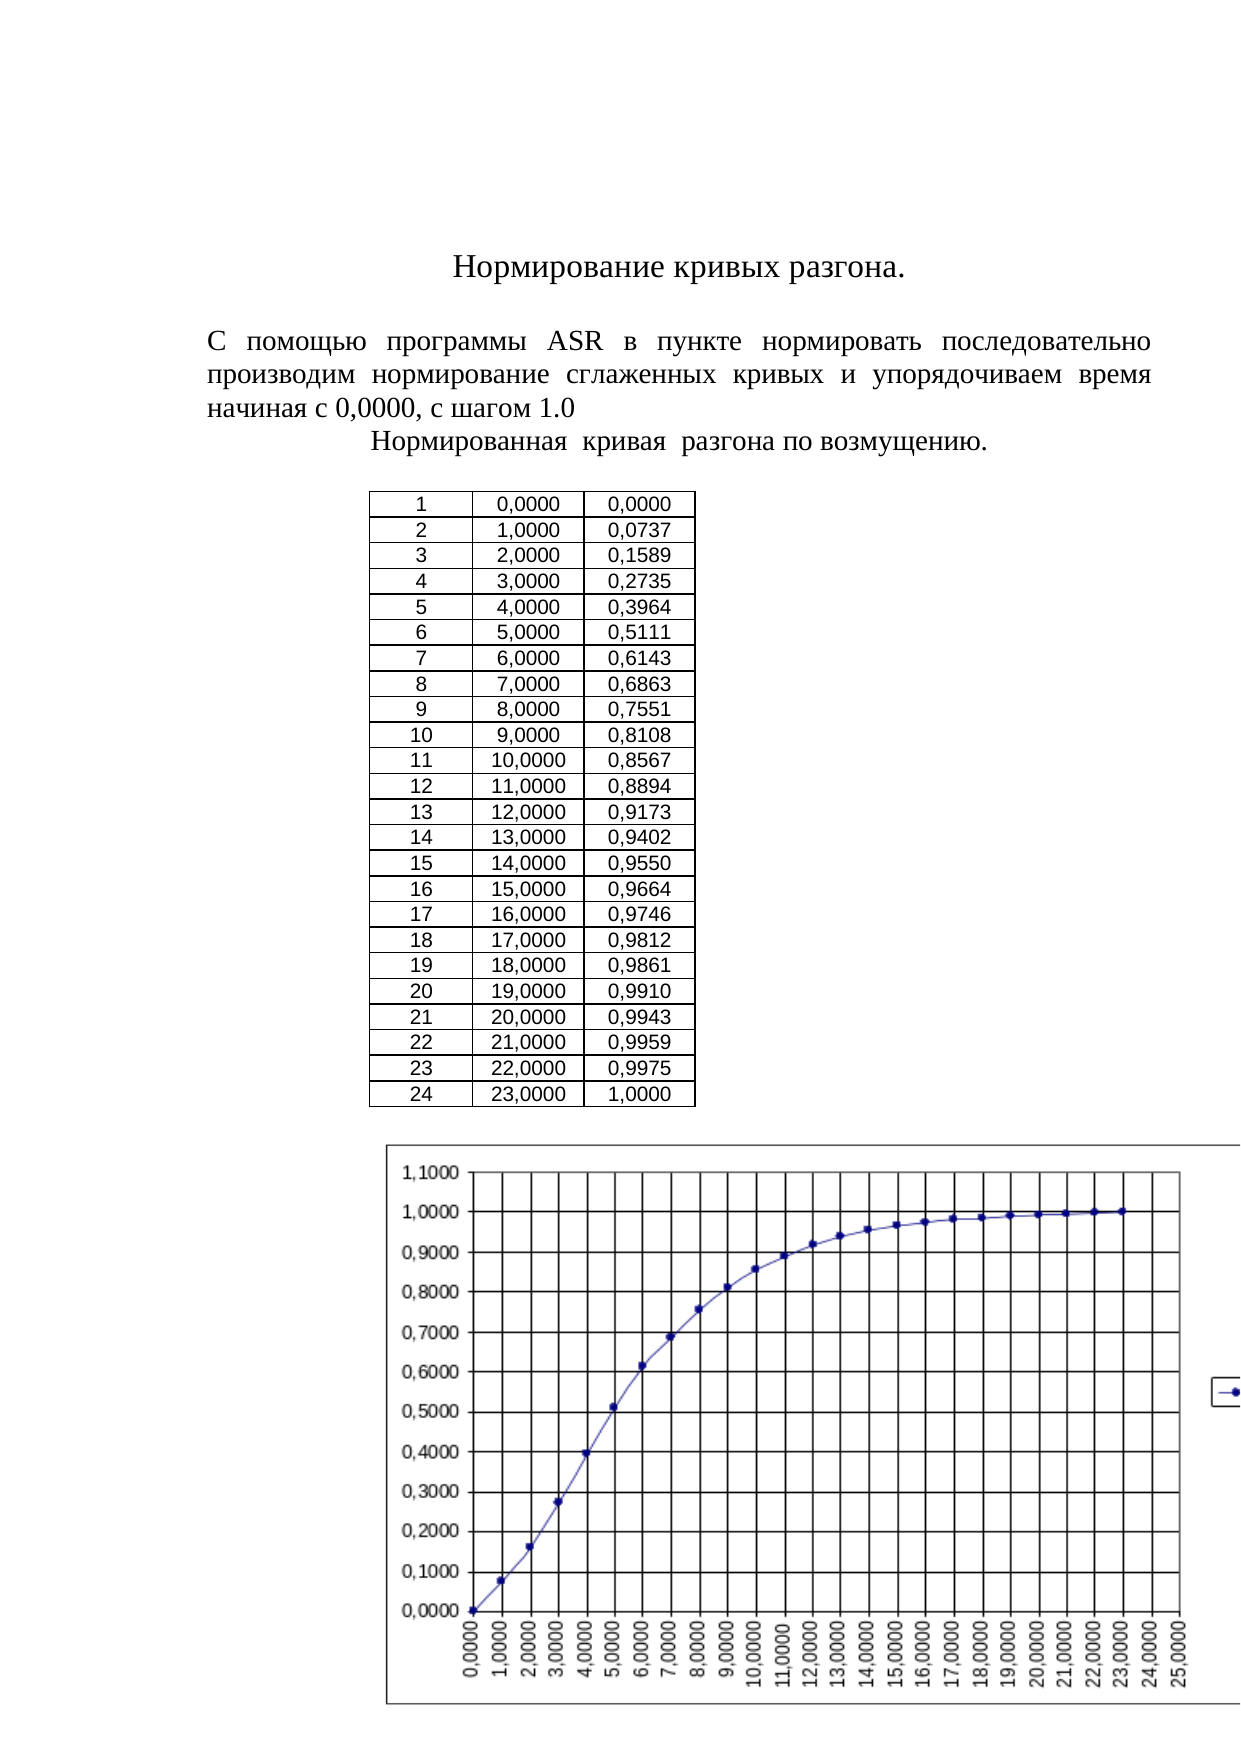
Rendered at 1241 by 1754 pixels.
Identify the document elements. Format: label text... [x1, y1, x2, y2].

table_cell 0,9959 [585, 1030, 694, 1054]
table_cell 8,0000 [473, 697, 583, 721]
table_cell 0,1589 [585, 543, 694, 567]
table_cell 8 [370, 672, 472, 696]
text С помощью программы ASR в пункте нормировать последовательно производим нормирование сглаженных кривых и упорядочиваем время начиная с 0,0000, с шагом 1.0 [207, 323, 1152, 423]
table_cell 0,5111 [585, 620, 694, 644]
table_cell 12,0000 [473, 800, 583, 824]
table_cell 2,0000 [473, 543, 583, 567]
table_cell 3 [370, 543, 472, 567]
table_cell 22 [370, 1030, 472, 1054]
table_cell 12 [370, 774, 472, 798]
table_cell 1,0000 [585, 1082, 694, 1106]
table_cell 7 [370, 646, 472, 670]
table_cell 0,9812 [585, 928, 694, 952]
table_cell 0,9746 [585, 902, 694, 926]
table_header 1 [370, 492, 472, 516]
table_cell 0,8567 [585, 748, 694, 772]
table_cell 20,0000 [473, 1005, 583, 1029]
table_cell 15 [370, 851, 472, 875]
table_cell 17,0000 [473, 928, 583, 952]
table_cell 4,0000 [473, 595, 583, 619]
table_cell 0,6143 [585, 646, 694, 670]
table_cell 14 [370, 825, 472, 849]
table_cell 0,0737 [585, 518, 694, 542]
table_cell 19,0000 [473, 979, 583, 1003]
table_cell 18,0000 [473, 953, 583, 977]
table_cell 0,9664 [585, 877, 694, 901]
table_cell 11,0000 [473, 774, 583, 798]
table_cell 4 [370, 569, 472, 593]
table_cell 0,9402 [585, 825, 694, 849]
table_cell 2 [370, 518, 472, 542]
table_cell 24 [370, 1082, 472, 1106]
table_cell 23,0000 [473, 1082, 583, 1106]
table_cell 16,0000 [473, 902, 583, 926]
table_cell 15,0000 [473, 877, 583, 901]
table_cell 11 [370, 748, 472, 772]
table_cell 5,0000 [473, 620, 583, 644]
table_cell 9 [370, 697, 472, 721]
table_cell 7,0000 [473, 672, 583, 696]
table_cell 9,0000 [473, 723, 583, 747]
table_cell 21,0000 [473, 1030, 583, 1054]
table_cell 16 [370, 877, 472, 901]
table_cell 0,8894 [585, 774, 694, 798]
table_cell 3,0000 [473, 569, 583, 593]
table_cell 0,9861 [585, 953, 694, 977]
table_cell 0,9975 [585, 1056, 694, 1080]
table_cell 0,8108 [585, 723, 694, 747]
table_cell 6,0000 [473, 646, 583, 670]
table_cell 0,9910 [585, 979, 694, 1003]
table_cell 19 [370, 953, 472, 977]
table_cell 10 [370, 723, 472, 747]
table_cell 13 [370, 800, 472, 824]
table_cell 0,7551 [585, 697, 694, 721]
table_cell 20 [370, 979, 472, 1003]
table_cell 0,2735 [585, 569, 694, 593]
table_cell 0,9943 [585, 1005, 694, 1029]
table_cell 21 [370, 1005, 472, 1029]
table_cell 0,6863 [585, 672, 694, 696]
table_cell 18 [370, 928, 472, 952]
table_cell 22,0000 [473, 1056, 583, 1080]
table_cell 5 [370, 595, 472, 619]
table_cell 23 [370, 1056, 472, 1080]
text Нормирование кривых разгона. [207, 246, 1152, 284]
table_cell 0,9173 [585, 800, 694, 824]
text Нормированная кривая разгона по возмущению. [207, 423, 1152, 457]
table_header 0,0000 [585, 492, 694, 516]
table_cell 6 [370, 620, 472, 644]
table_header 0,0000 [473, 492, 583, 516]
table_cell 0,9550 [585, 851, 694, 875]
table_cell 1,0000 [473, 518, 583, 542]
table_cell 17 [370, 902, 472, 926]
table_cell 0,3964 [585, 595, 694, 619]
table_cell 10,0000 [473, 748, 583, 772]
table_cell 13,0000 [473, 825, 583, 849]
table_cell 14,0000 [473, 851, 583, 875]
